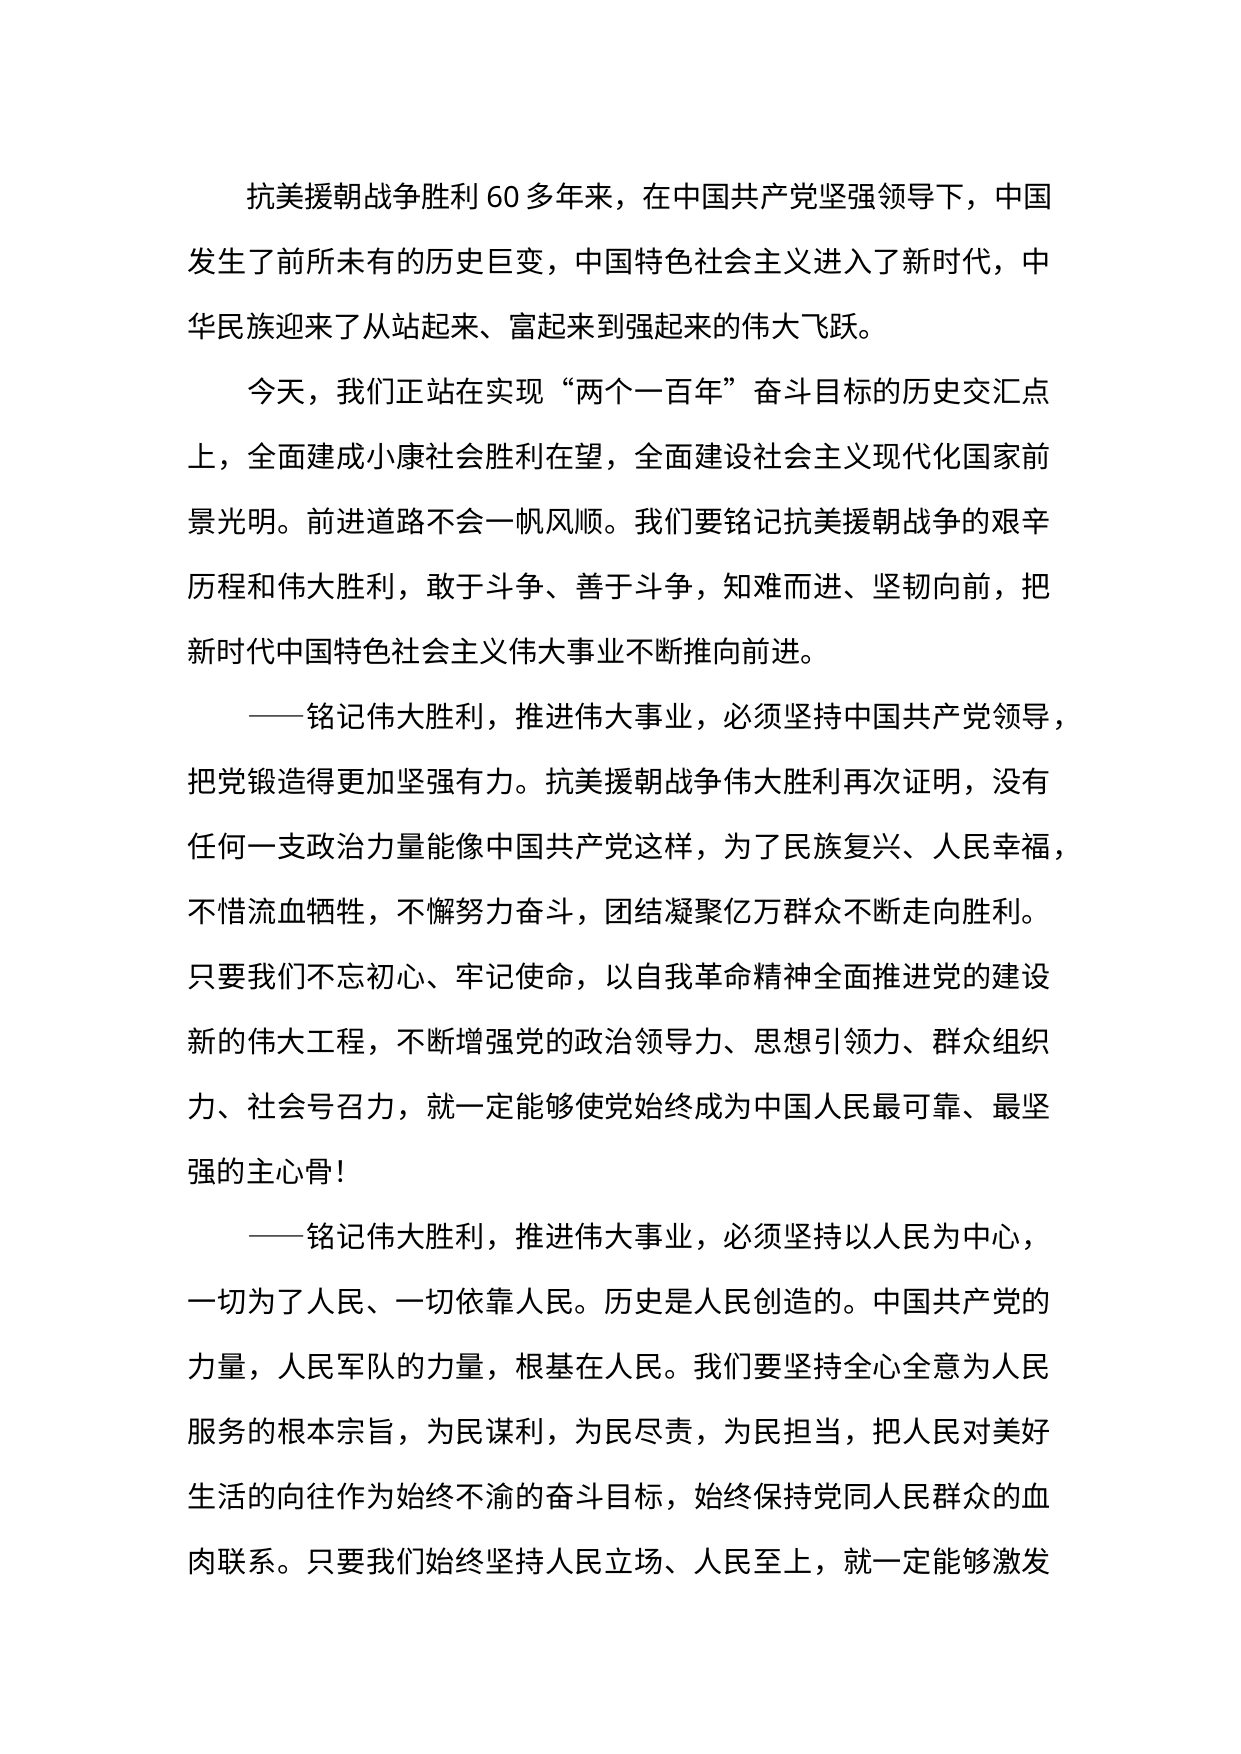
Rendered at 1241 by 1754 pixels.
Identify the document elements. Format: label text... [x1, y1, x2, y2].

text 今天，我们正站在实现“两个一百年”奋斗目标的历史交汇点上，全面建成小康社会胜利在望，全面建设社会主义现代化国家前景光明。前进道路不会一帆风顺。我们要铭记抗美援朝战争的艰辛历程和伟大胜利，敢于斗争、善于斗争，知难而进、坚韧向前，把新时代中国特色社会主义伟大事业不断推向前进。 [187, 357, 1053, 682]
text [187, 1202, 1053, 1592]
text 抗美援朝战争胜利60多年来，在中国共产党坚强领导下，中国发生了前所未有的历史巨变，中国特色社会主义进入了新时代，中华民族迎来了从站起来、富起来到强起来的伟大飞跃。 [187, 162, 1053, 357]
text ——铭记伟大胜利，推进伟大事业，必须坚持中国共产党领导，把党锻造得更加坚强有力。抗美援朝战争伟大胜利再次证明，没有任何一支政治力量能像中国共产党这样，为了民族复兴、人民幸福，不惜流血牺牲，不懈努力奋斗，团结凝聚亿万群众不断走向胜利。只要我们不忘初心、牢记使命，以自我革命精神全面推进党的建设新的伟大工程，不断增强党的政治领导力、思想引领力、群众组织力、社会号召力，就一定能够使党始终成为中国人民最可靠、最坚强的主心骨！ [187, 682, 1053, 1202]
